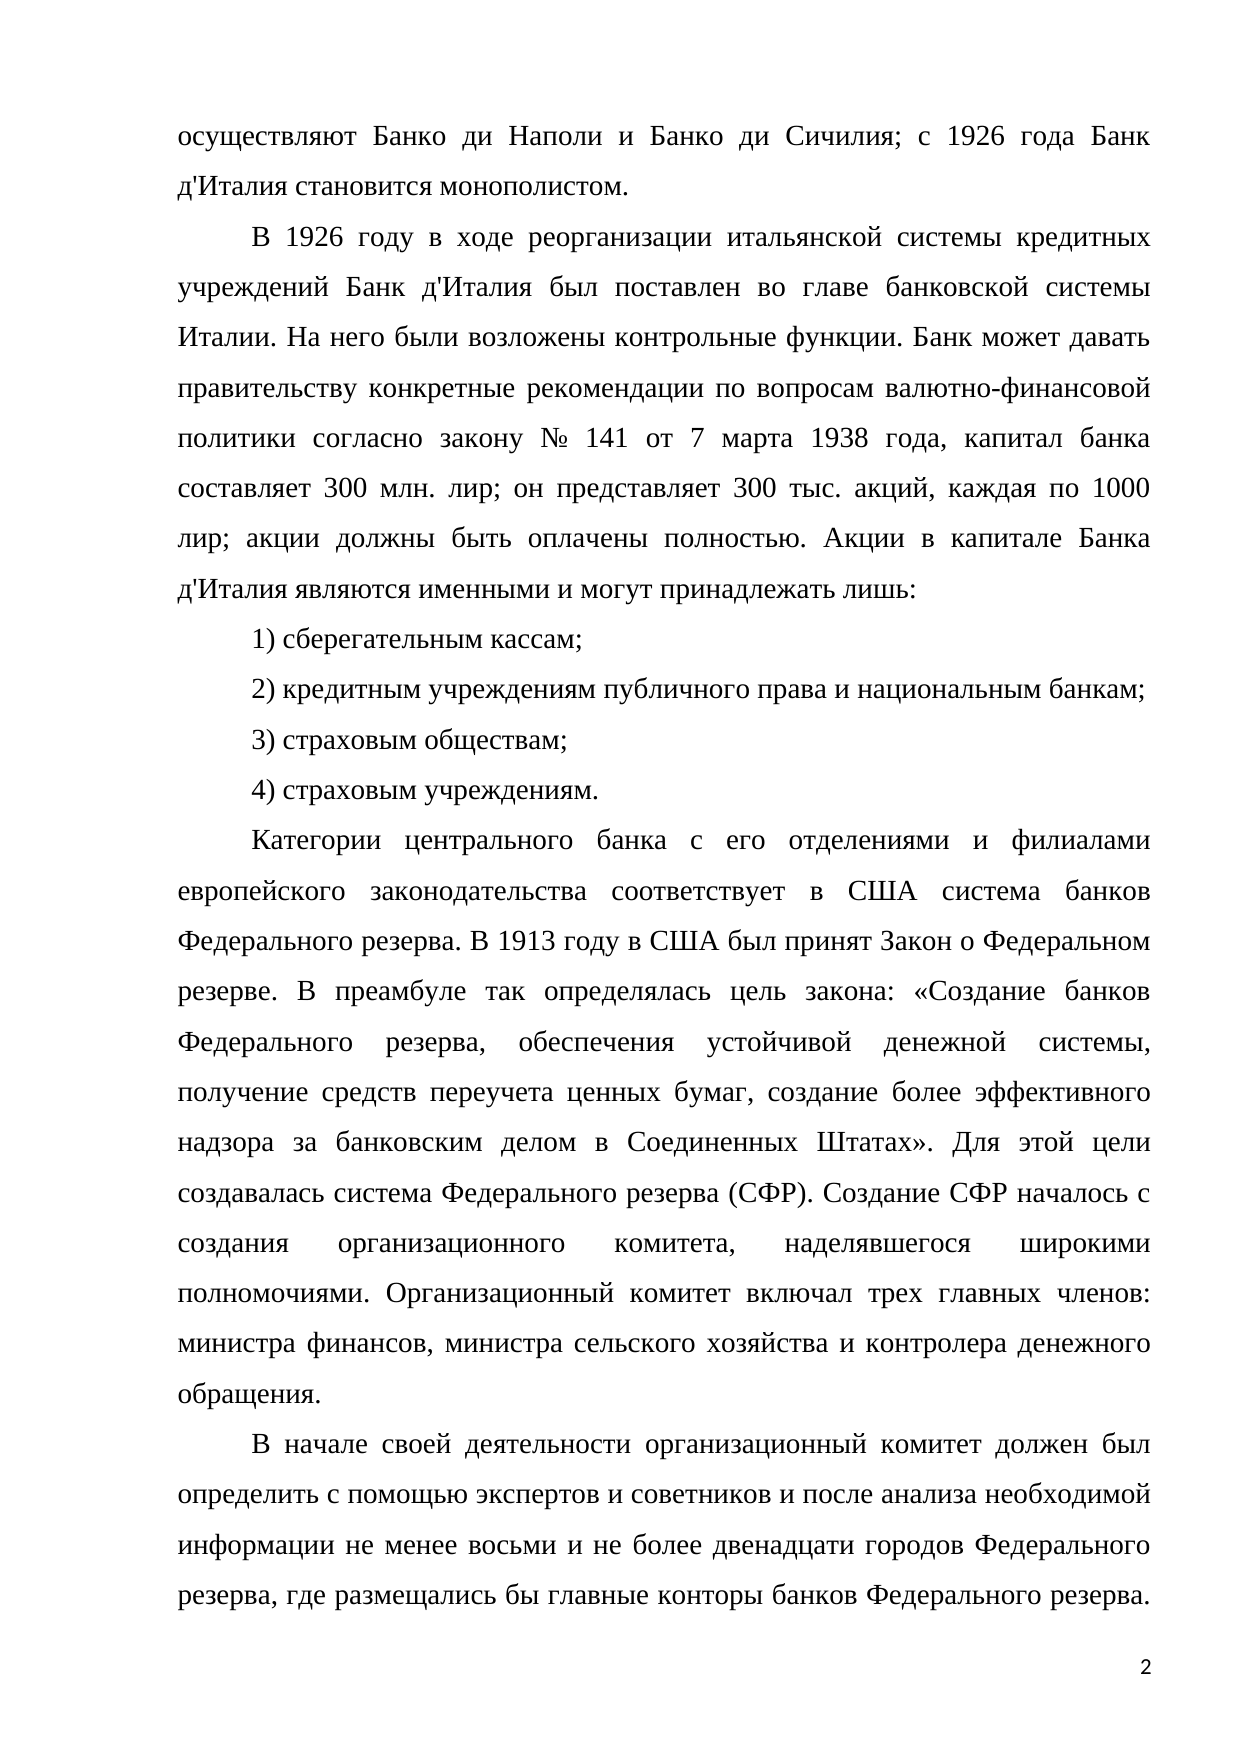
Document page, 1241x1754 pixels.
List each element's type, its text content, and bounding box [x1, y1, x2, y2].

text 4) страховым учреждениям. [177, 772, 1152, 806]
text 2) кредитным учреждениям публичного права и национальным банкам; [177, 672, 1152, 705]
text 3) страховым обществам; [177, 722, 1152, 755]
text 1) сберегательным кассам; [177, 621, 1152, 655]
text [177, 118, 1152, 202]
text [177, 1426, 1152, 1611]
text В 1926 году в ходе реорганизации итальянской системы кредитных учреждений Банк д'Италия был поставлен во главе банковской системы Италии. На него были возложены контрольные функции. Банк может давать правительству конкретные рекомендации по вопросам валютно-финансовой политики согласно закону № 141 от 7 марта 1938 года, капитал банка составляет 300 млн. лир; он представляет 300 тыс. акций, каждая по 1000 лир; акции должны быть оплачены полностью. Акции в капитале Банка д'Италия являются именными и могут принадлежать лишь: [177, 219, 1152, 604]
text Категории центрального банка с его отделениями и филиалами европейского законодательства соответствует в США система банков Федерального резерва. В 1913 году в США был принят Закон о Федеральном резерве. В преамбуле так определялась цель закона: «Создание банков Федерального резерва, обеспечения устойчивой денежной системы, получение средств переучета ценных бумаг, создание более эффективного надзора за банковским делом в Соединенных Штатах». Для этой цели создавалась система Федерального резерва (СФР). Создание СФР началось с создания организационного комитета, наделявшегося широкими полномочиями. Организационный комитет включал трех главных членов: министра финансов, министра сельского хозяйства и контролера денежного обращения. [177, 822, 1152, 1409]
